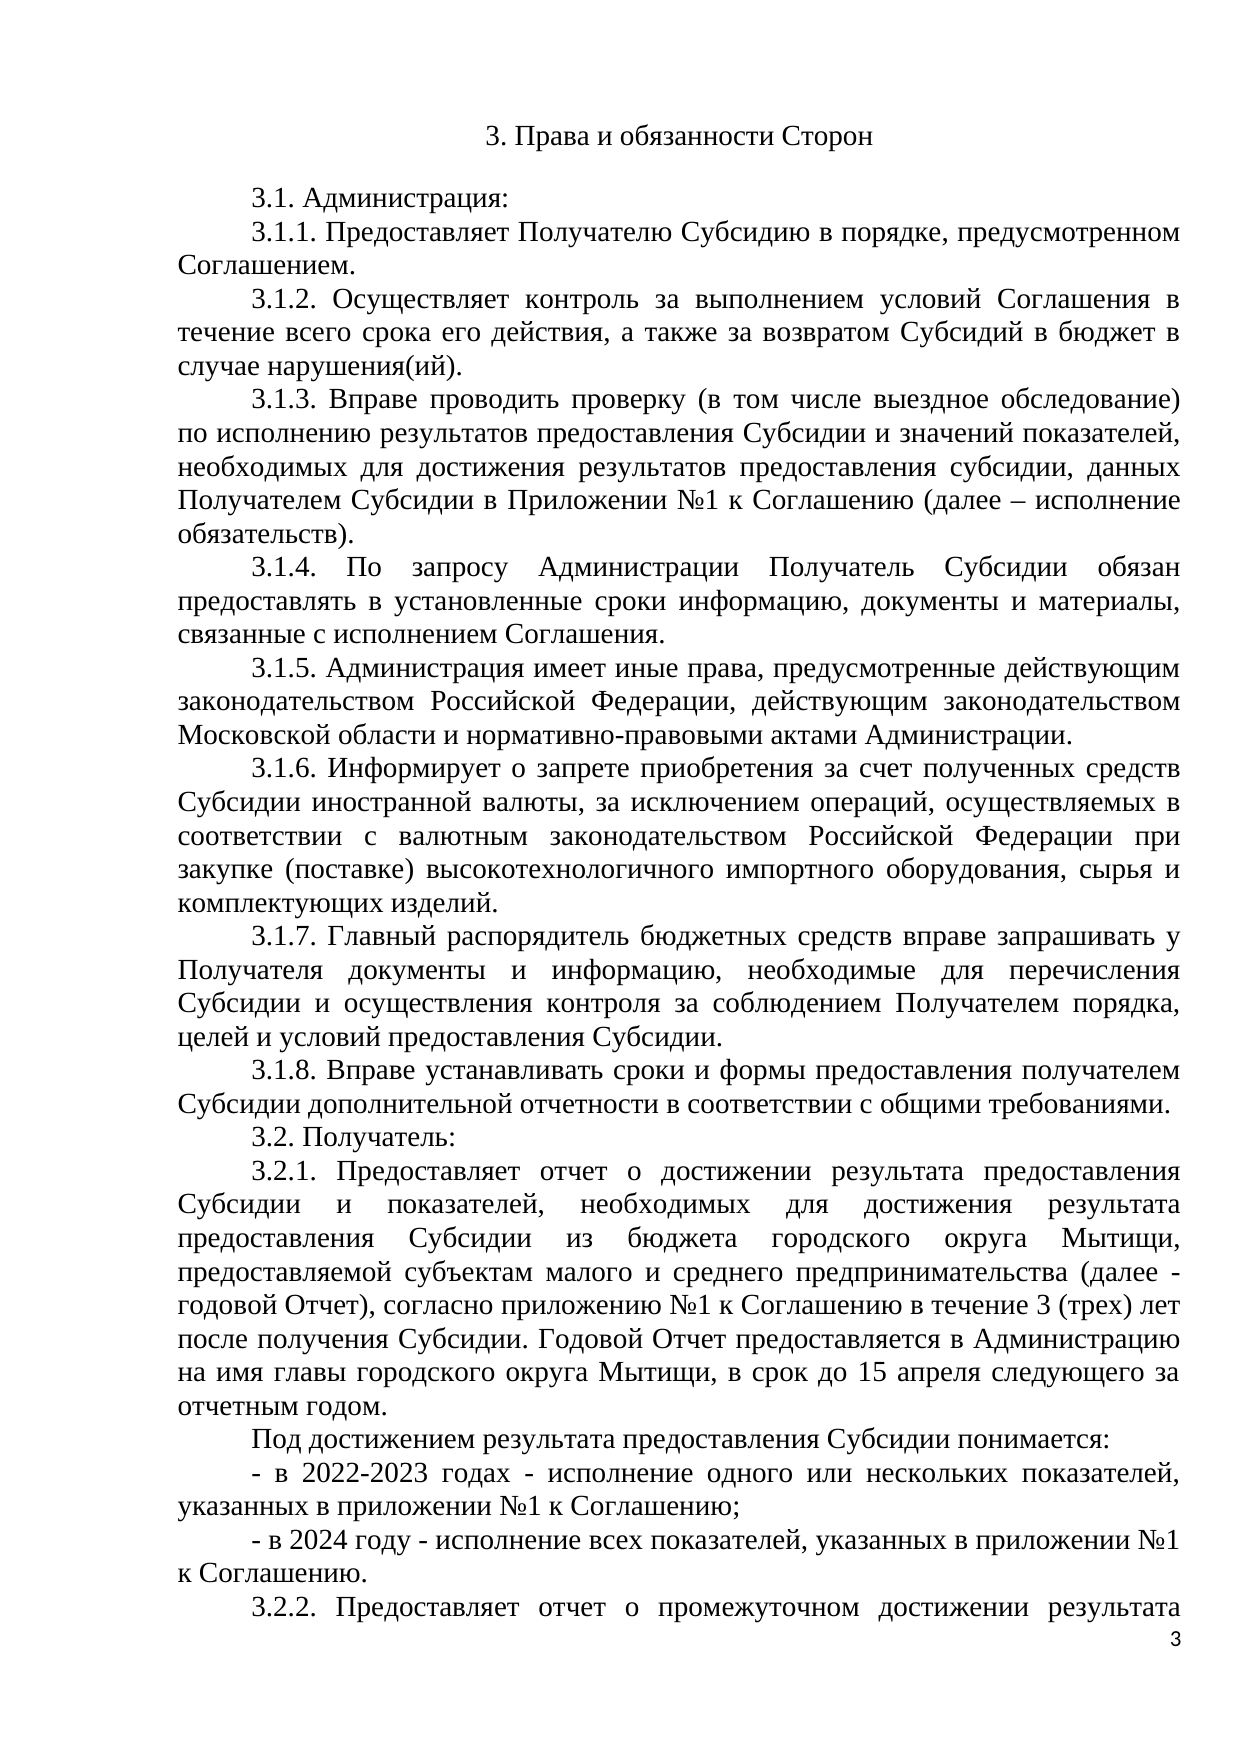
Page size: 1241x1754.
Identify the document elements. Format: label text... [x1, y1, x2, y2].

text 3.1.2. Осуществляет контроль за выполнением условий Соглашения в течение всего срока его действия, а также за возвратом Субсидий в бюджет в случае нарушения(ий). [177, 281, 1181, 382]
text 3.1.7. Главный распорядитель бюджетных средств вправе запрашивать у Получателя документы и информацию, необходимые для перечисления Субсидии и осуществления контроля за соблюдением Получателем порядка, целей и условий предоставления Субсидии. [177, 918, 1181, 1052]
text 3.1.3. Вправе проводить проверку (в том числе выездное обследование) по исполнению результатов предоставления Субсидии и значений показателей, необходимых для достижения результатов предоставления субсидии, данных Получателем Субсидии в Приложении №1 к Соглашению (далее – исполнение обязательств). [177, 382, 1181, 549]
text 3. Права и обязанности Сторон [177, 118, 1181, 152]
text - в 2022-2023 годах - исполнение одного или нескольких показателей, указанных в приложении №1 к Соглашению; [177, 1455, 1181, 1522]
text 3.1.1. Предоставляет Получателю Субсидию в порядке, предусмотренном Соглашением. [177, 214, 1181, 281]
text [177, 1589, 1181, 1623]
text Под достижением результата предоставления Субсидии понимается: [177, 1421, 1181, 1455]
text - в 2024 году - исполнение всех показателей, указанных в приложении №1 к Соглашению. [177, 1522, 1181, 1589]
text 3.1.5. Администрация имеет иные права, предусмотренные действующим законодательством Российской Федерации, действующим законодательством Московской области и нормативно-правовыми актами Администрации. [177, 650, 1181, 751]
text 3.1. Администрация: [177, 180, 1181, 214]
text 3.1.8. Вправе устанавливать сроки и формы предоставления получателем Субсидии дополнительной отчетности в соответствии с общими требованиями. [177, 1052, 1181, 1119]
text 3.2. Получатель: [177, 1119, 1181, 1153]
text 3.1.4. По запросу Администрации Получатель Субсидии обязан предоставлять в установленные сроки информацию, документы и материалы, связанные с исполнением Соглашения. [177, 549, 1181, 650]
text 3.1.6. Информирует о запрете приобретения за счет полученных средств Субсидии иностранной валюты, за исключением операций, осуществляемых в соответствии с валютным законодательством Российской Федерации при закупке (поставке) высокотехнологичного импортного оборудования, сырья и комплектующих изделий. [177, 751, 1181, 918]
text 3.2.1. Предоставляет отчет о достижении результата предоставления Субсидии и показателей, необходимых для достижения результата предоставления Субсидии из бюджета городского округа Мытищи, предоставляемой субъектам малого и среднего предпринимательства (далее - годовой Отчет), согласно приложению №1 к Соглашению в течение 3 (трех) лет после получения Субсидии. Годовой Отчет предоставляется в Администрацию на имя главы городского округа Мытищи, в срок до 15 апреля следующего за отчетным годом. [177, 1153, 1181, 1421]
